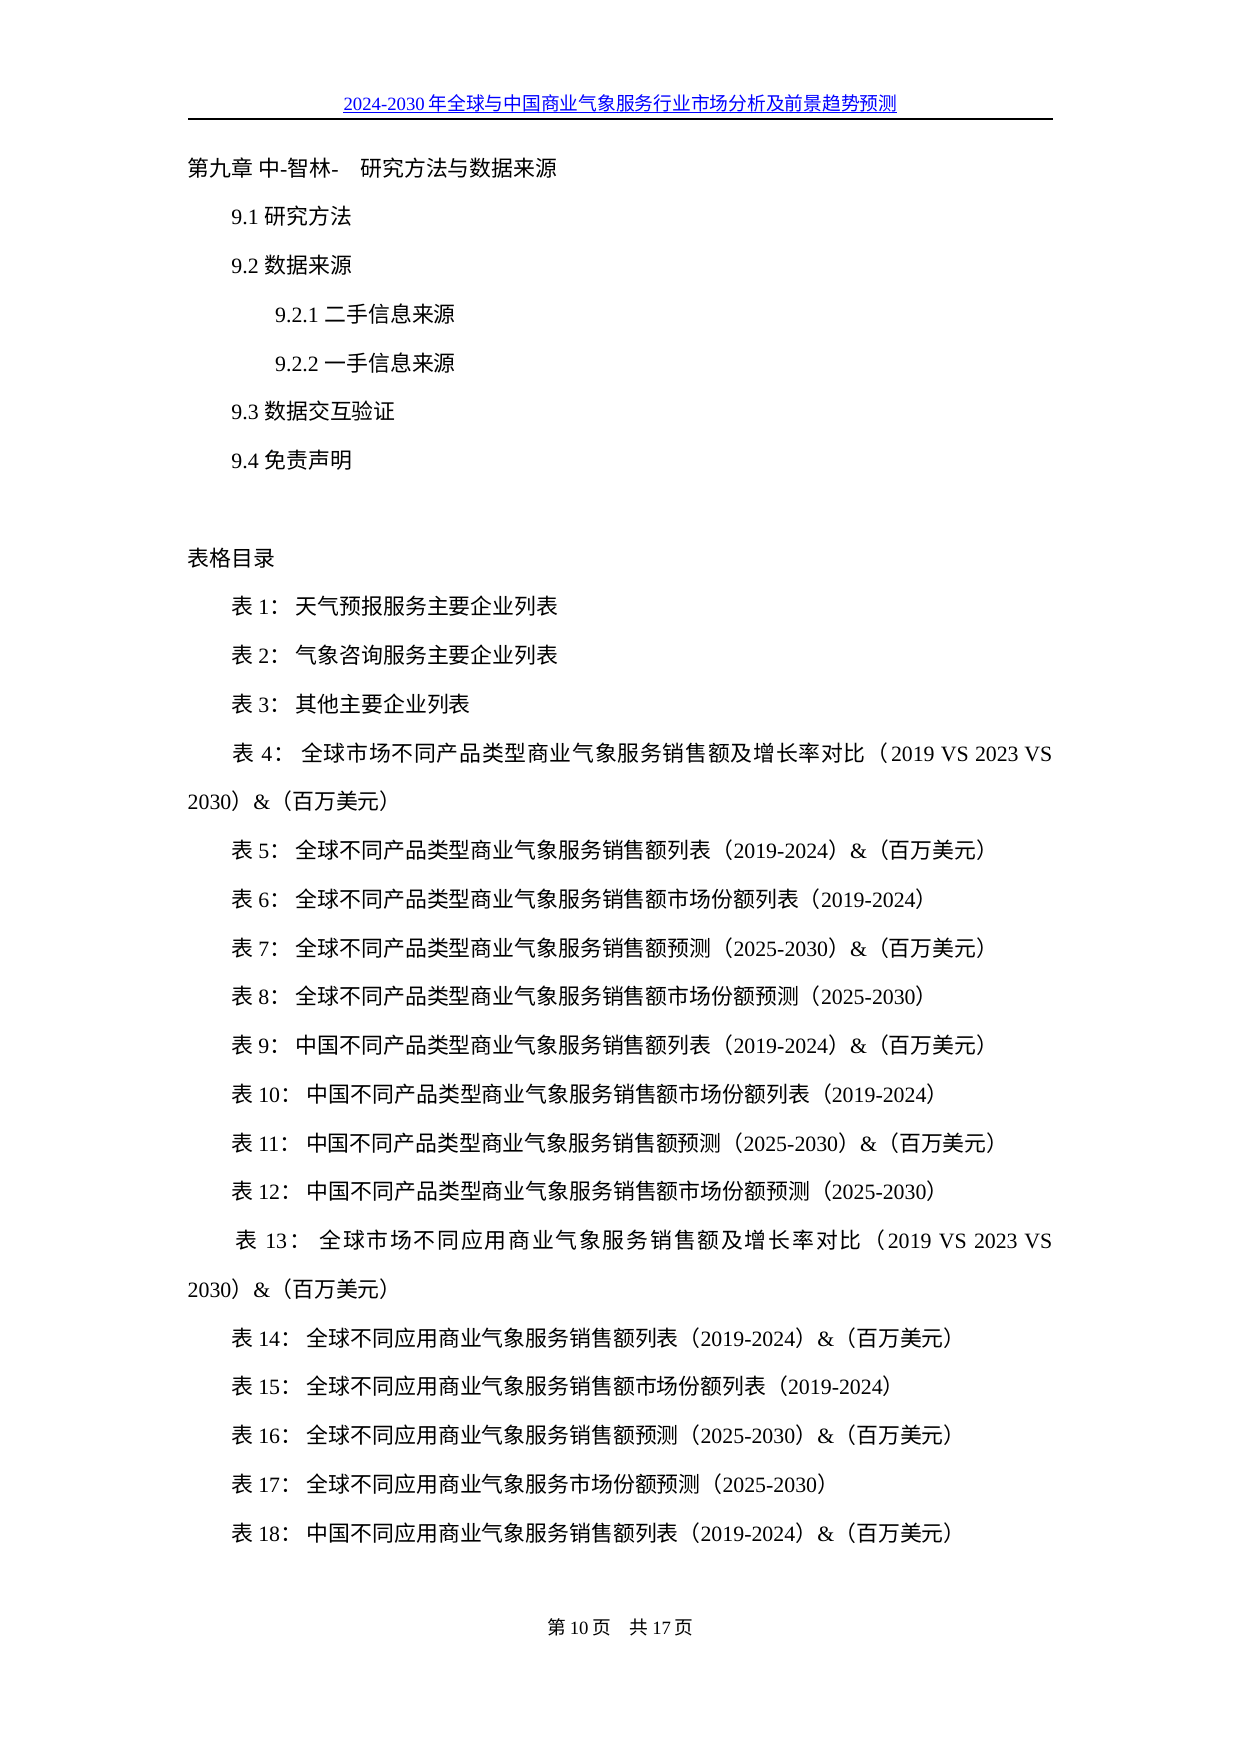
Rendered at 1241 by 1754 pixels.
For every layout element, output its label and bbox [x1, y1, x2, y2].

text [187, 150, 1053, 1548]
